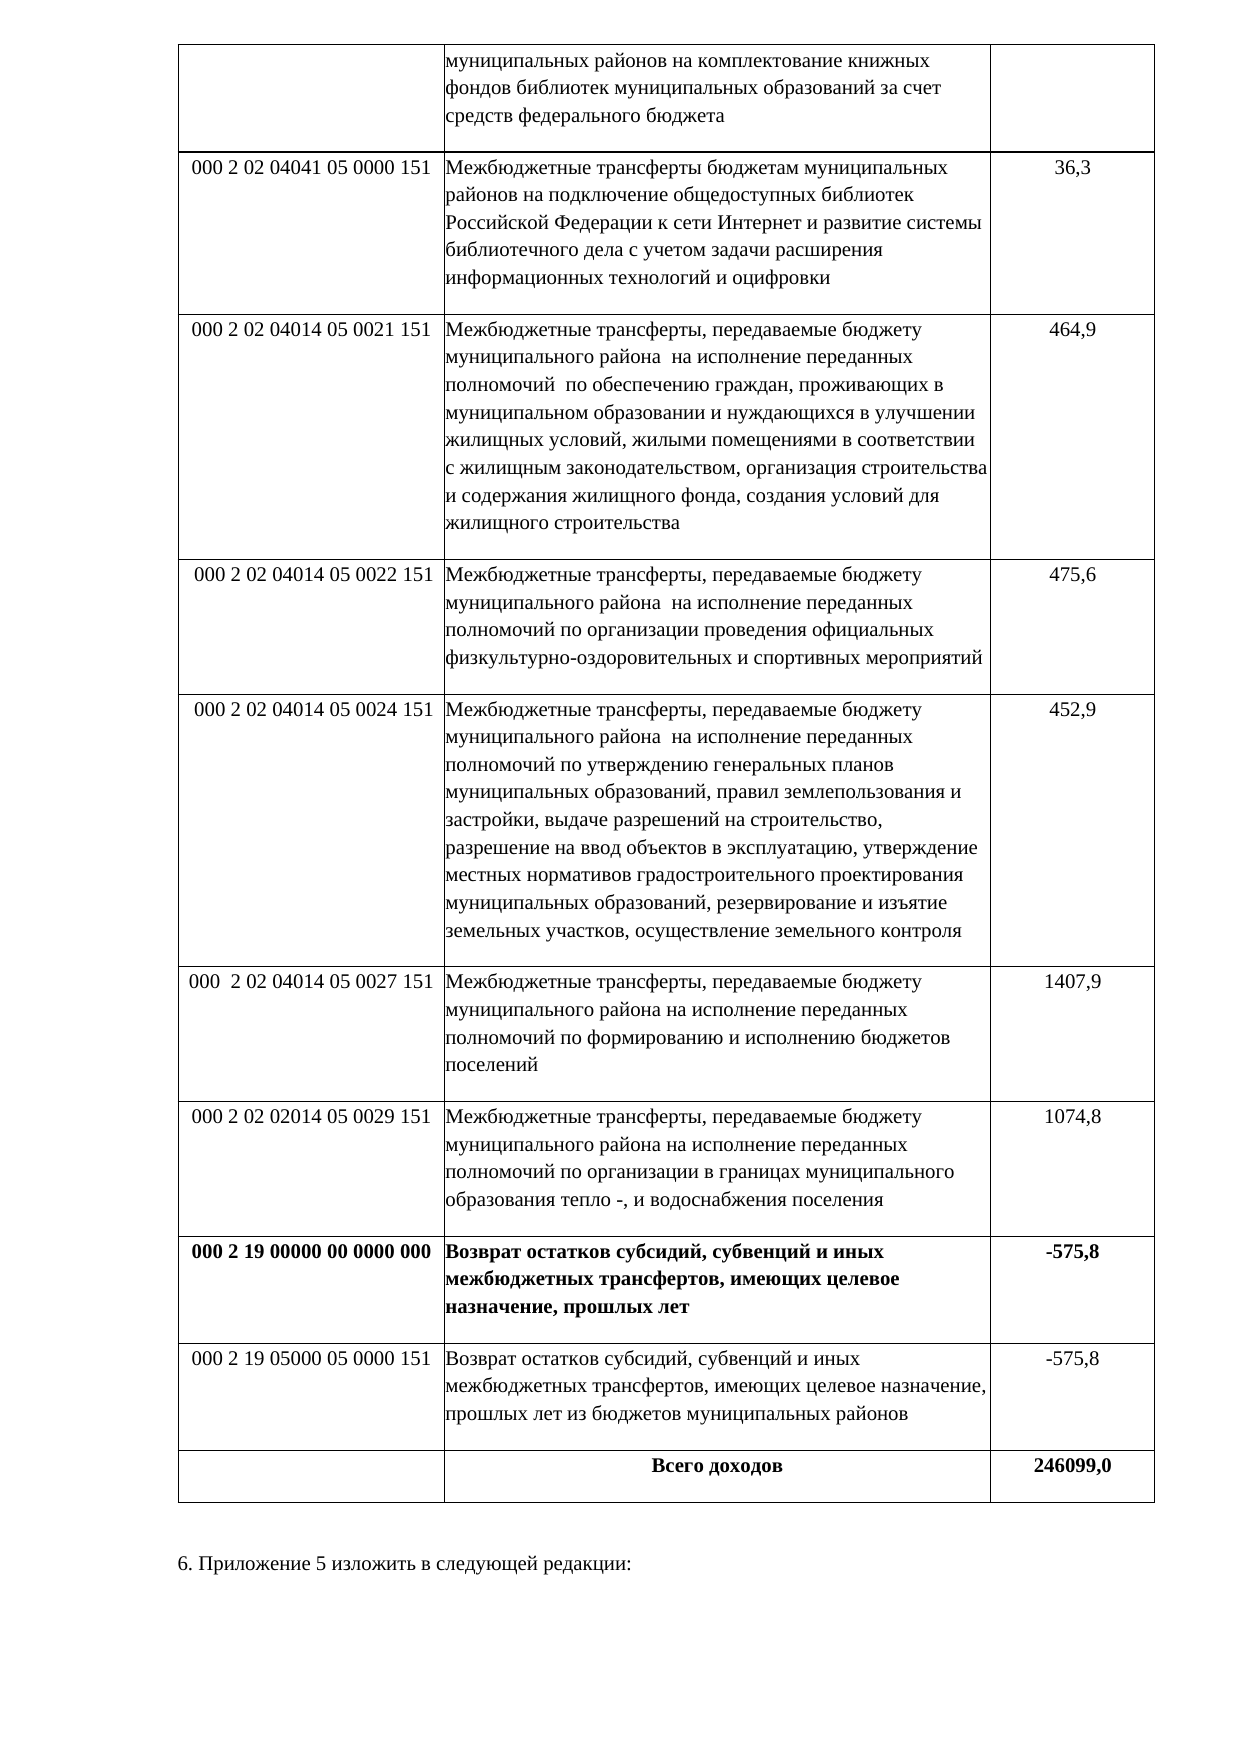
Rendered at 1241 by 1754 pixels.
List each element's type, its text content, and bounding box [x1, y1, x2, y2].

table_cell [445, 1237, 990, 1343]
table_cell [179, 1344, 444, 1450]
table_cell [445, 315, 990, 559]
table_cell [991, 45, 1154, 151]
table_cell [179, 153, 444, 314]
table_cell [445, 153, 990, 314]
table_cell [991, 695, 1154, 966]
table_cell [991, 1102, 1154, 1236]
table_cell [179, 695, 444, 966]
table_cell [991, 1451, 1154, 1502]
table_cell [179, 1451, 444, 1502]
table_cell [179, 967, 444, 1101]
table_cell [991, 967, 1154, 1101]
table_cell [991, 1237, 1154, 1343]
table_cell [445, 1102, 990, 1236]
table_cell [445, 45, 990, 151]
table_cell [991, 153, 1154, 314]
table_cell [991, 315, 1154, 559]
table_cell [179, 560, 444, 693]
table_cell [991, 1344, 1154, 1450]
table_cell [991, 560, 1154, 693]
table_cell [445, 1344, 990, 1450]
text 6. Приложение 5 изложить в следующей редакции: [177, 1551, 1122, 1575]
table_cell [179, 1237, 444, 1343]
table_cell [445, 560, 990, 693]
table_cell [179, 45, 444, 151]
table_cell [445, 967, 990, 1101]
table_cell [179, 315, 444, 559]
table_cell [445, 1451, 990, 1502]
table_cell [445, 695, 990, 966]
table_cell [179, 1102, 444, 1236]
